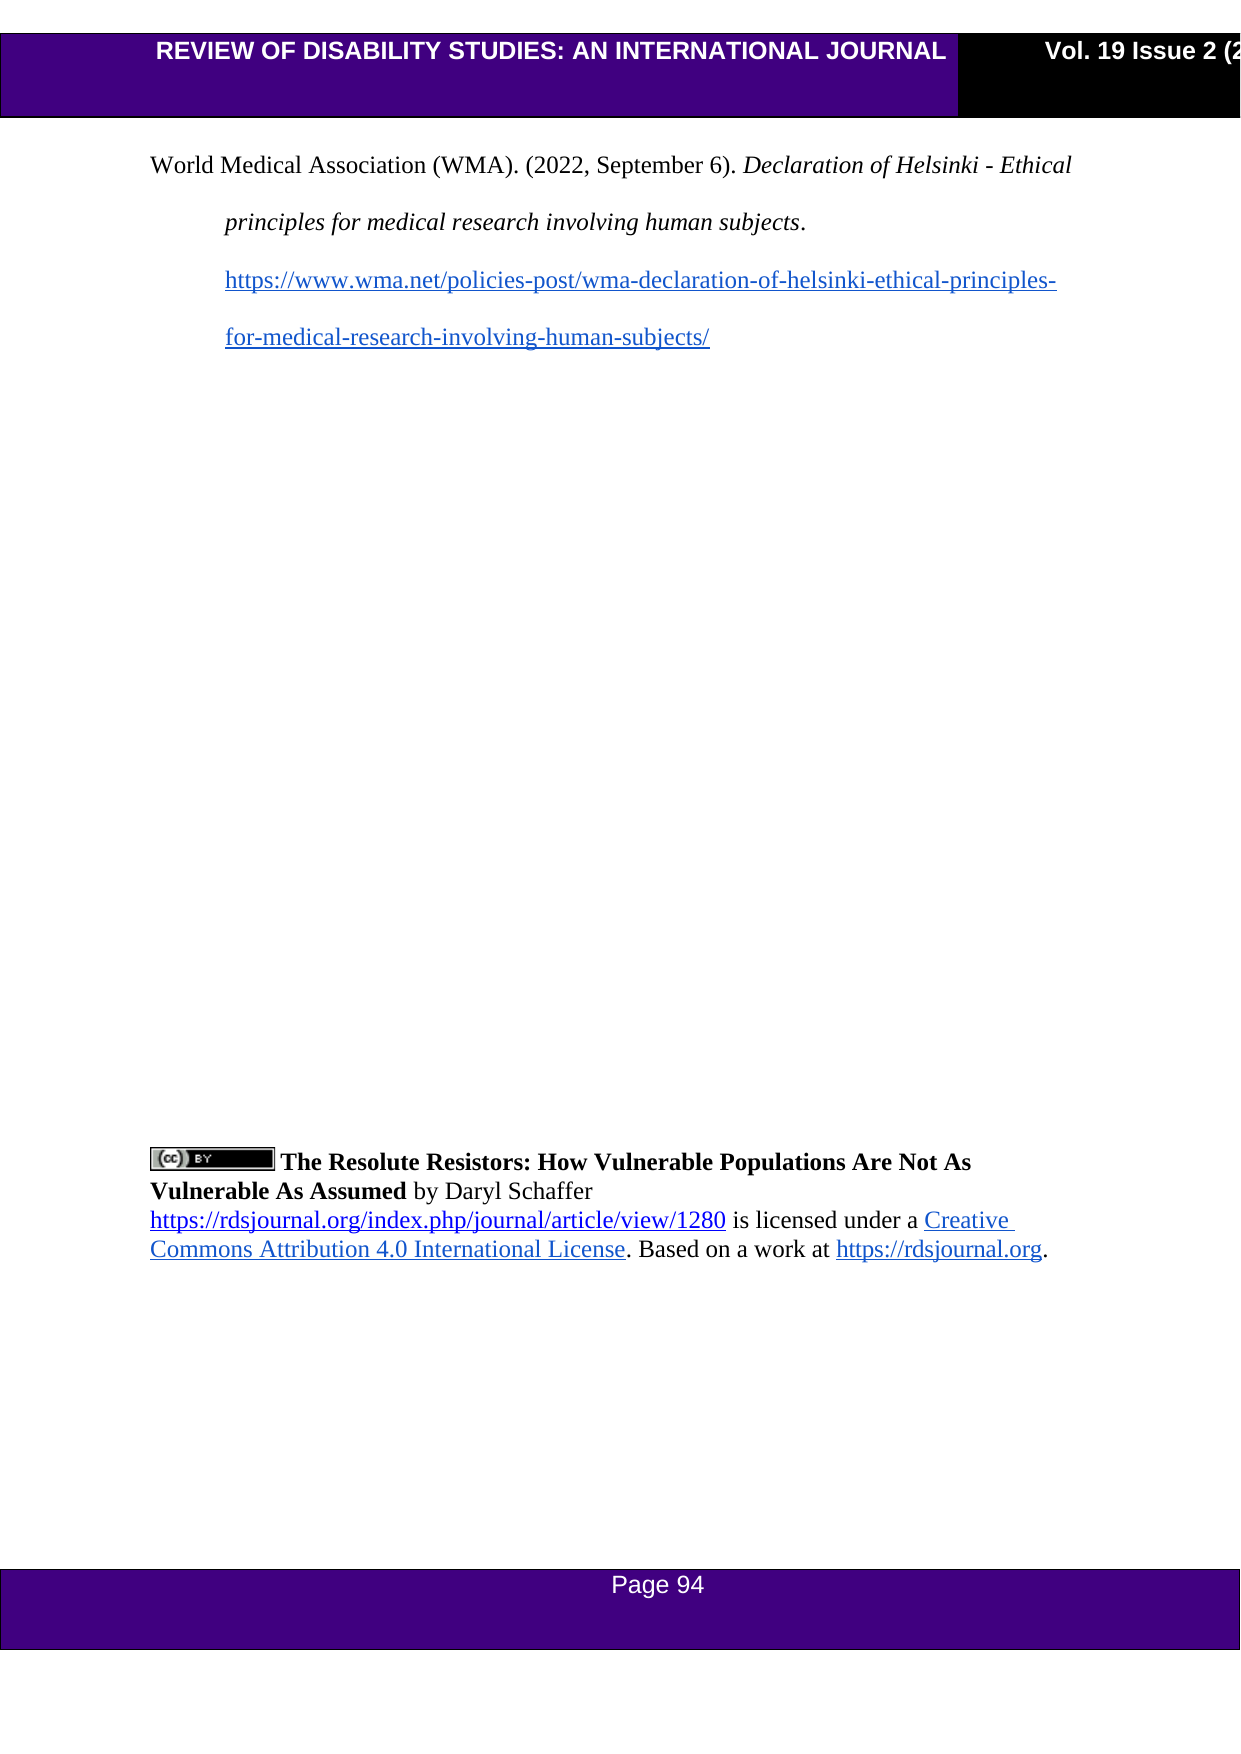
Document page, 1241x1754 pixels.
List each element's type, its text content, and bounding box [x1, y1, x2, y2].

text World Medical Association (WMA). (2022, September 6). Declaration of Helsinki - Ethical principles for medical research involving human subjects. https://www.wma.net/policies-post/wma-declaration-of-helsinki-ethical-principles-for-medical-research-involving-human-subjects/ [150, 150, 1090, 351]
text The Resolute Resistors: How Vulnerable Populations Are Not As Vulnerable As Assumed by Daryl Schaffer https://rdsjournal.org/index.php/journal/article/view/1280 is licensed under a Creative Commons Attribution 4.0 International License. Based on a work at https://rdsjournal.org. [150, 1147, 1090, 1262]
picture [150, 1147, 275, 1171]
